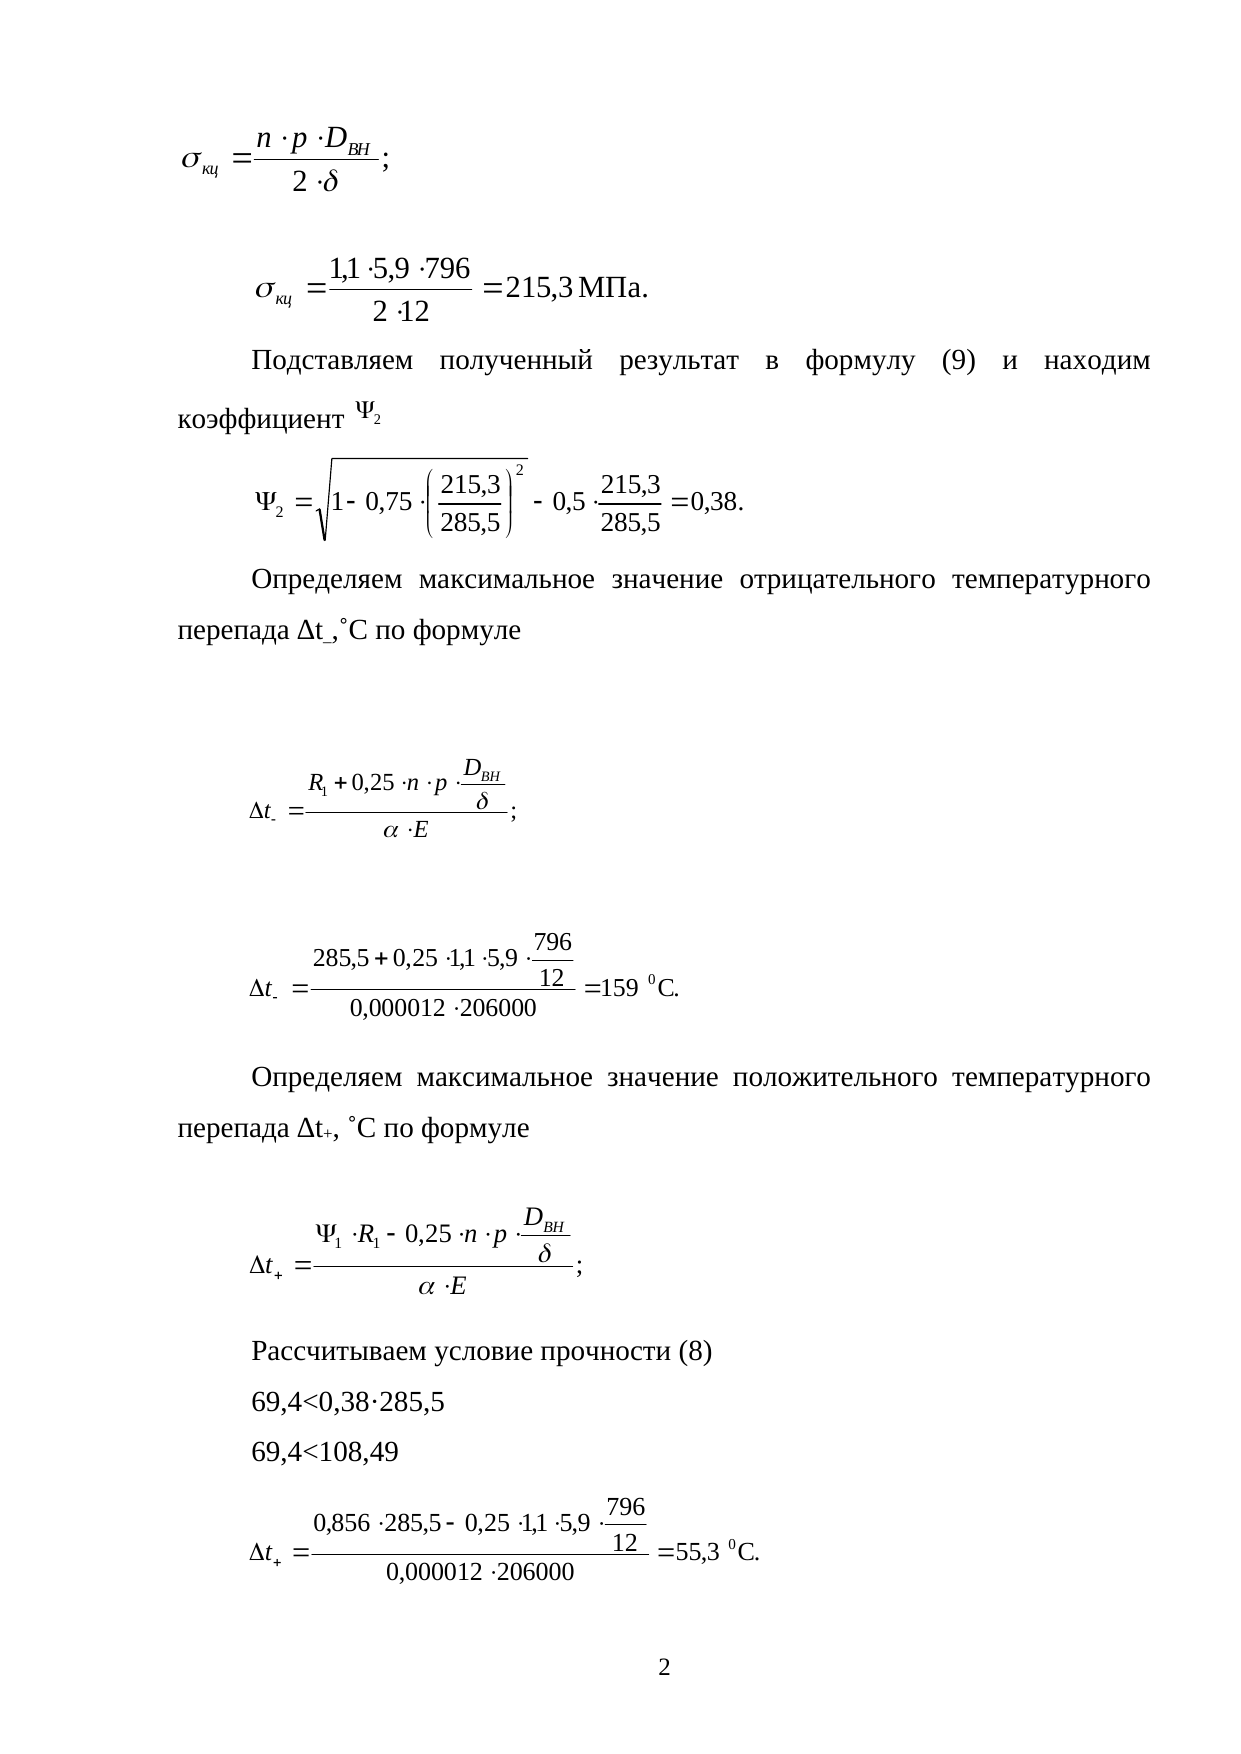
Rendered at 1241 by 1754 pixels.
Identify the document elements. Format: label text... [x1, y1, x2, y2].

text Рассчитываем условие прочности (8) [177, 1211, 1152, 1367]
text Подставляем полученный результат в формулу (9) и находим коэффициент [177, 342, 1152, 435]
text 69,4<0,38·285,5 [177, 1384, 1152, 1417]
text Определяем максимальное значение положительного температурного перепада ∆t+, ˚С по формуле [177, 927, 1152, 1143]
text Определяем максимальное значение отрицательного температурного перепада ∆t_,˚С по формуле [177, 562, 1152, 645]
text 69,4<108,49 [177, 1434, 1152, 1468]
